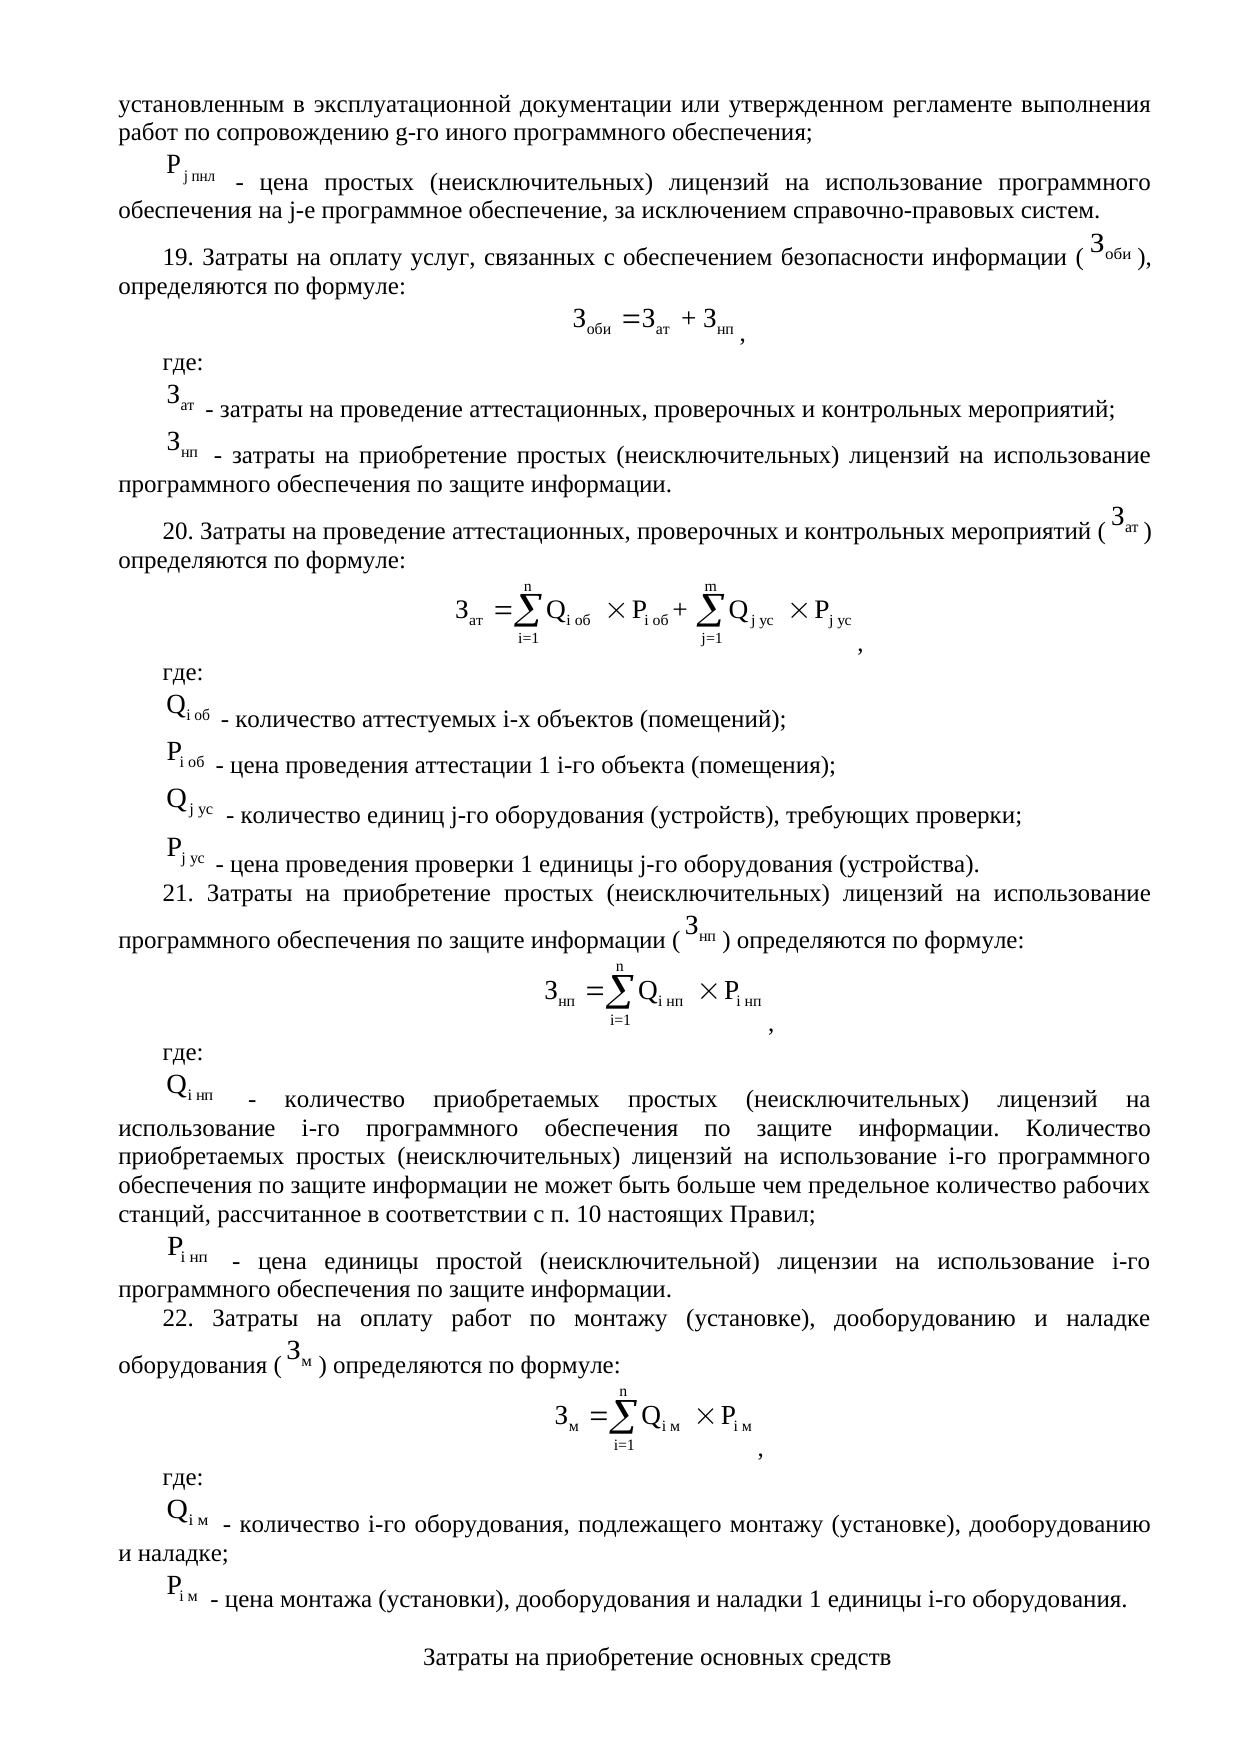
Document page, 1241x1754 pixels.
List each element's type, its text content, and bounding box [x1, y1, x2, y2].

text - количество i-го оборудования, подлежащего монтажу (установке), дооборудованию и наладке; [118, 1491, 1152, 1566]
text 20. Затраты на проведение аттестационных, проверочных и контрольных мероприятий () определяются по формуле: [118, 498, 1152, 574]
text где: [118, 657, 1152, 686]
text - цена проведения проверки 1 единицы j-го оборудования (устройства). [118, 829, 1152, 878]
text - количество приобретаемых простых (неисключительных) лицензий на использование i-го программного обеспечения по защите информации. Количество приобретаемых простых (неисключительных) лицензий на использование i-го программного обеспечения по защите информации не может быть больше чем предельное количество рабочих станций, рассчитанное в соответствии с п. 10 настоящих Правил; [118, 1066, 1152, 1228]
text - цена проведения аттестации 1 i-го объекта (помещения); [118, 732, 1152, 779]
text где: [118, 347, 1152, 376]
text где: [118, 1462, 1152, 1491]
text 22. Затраты на оплату работ по монтажу (установке), дооборудованию и наладке оборудования () определяются по формуле: [118, 1303, 1152, 1379]
text , [118, 1379, 1152, 1462]
text где: [118, 1037, 1152, 1066]
text - цена монтажа (установки), дооборудования и наладки 1 единицы i-го оборудования. [118, 1566, 1152, 1613]
text 19. Затраты на оплату услуг, связанных с обеспечением безопасности информации (), определяются по формуле: [118, 224, 1152, 300]
text - цена единицы простой (неисключительной) лицензии на использование i-го программного обеспечения по защите информации. [118, 1228, 1152, 1303]
text - затраты на приобретение простых (неисключительных) лицензий на использование программного обеспечения по защите информации. [118, 422, 1152, 498]
text - затраты на проведение аттестационных, проверочных и контрольных мероприятий; [118, 376, 1152, 422]
text , [118, 954, 1152, 1037]
text - цена простых (неисключительных) лицензий на использование программного обеспечения на j-е программное обеспечение, за исключением справочно-правовых систем. [118, 146, 1152, 224]
text , [118, 574, 1152, 657]
text , [118, 300, 1152, 347]
text - количество аттестуемых i-х объектов (помещений); [118, 686, 1152, 732]
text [118, 89, 1152, 146]
text Затраты на приобретение основных средств [118, 1642, 1152, 1671]
text - количество единиц j-го оборудования (устройств), требующих проверки; [118, 779, 1152, 829]
text 21. Затраты на приобретение простых (неисключительных) лицензий на использование программного обеспечения по защите информации () определяются по формуле: [118, 878, 1152, 954]
